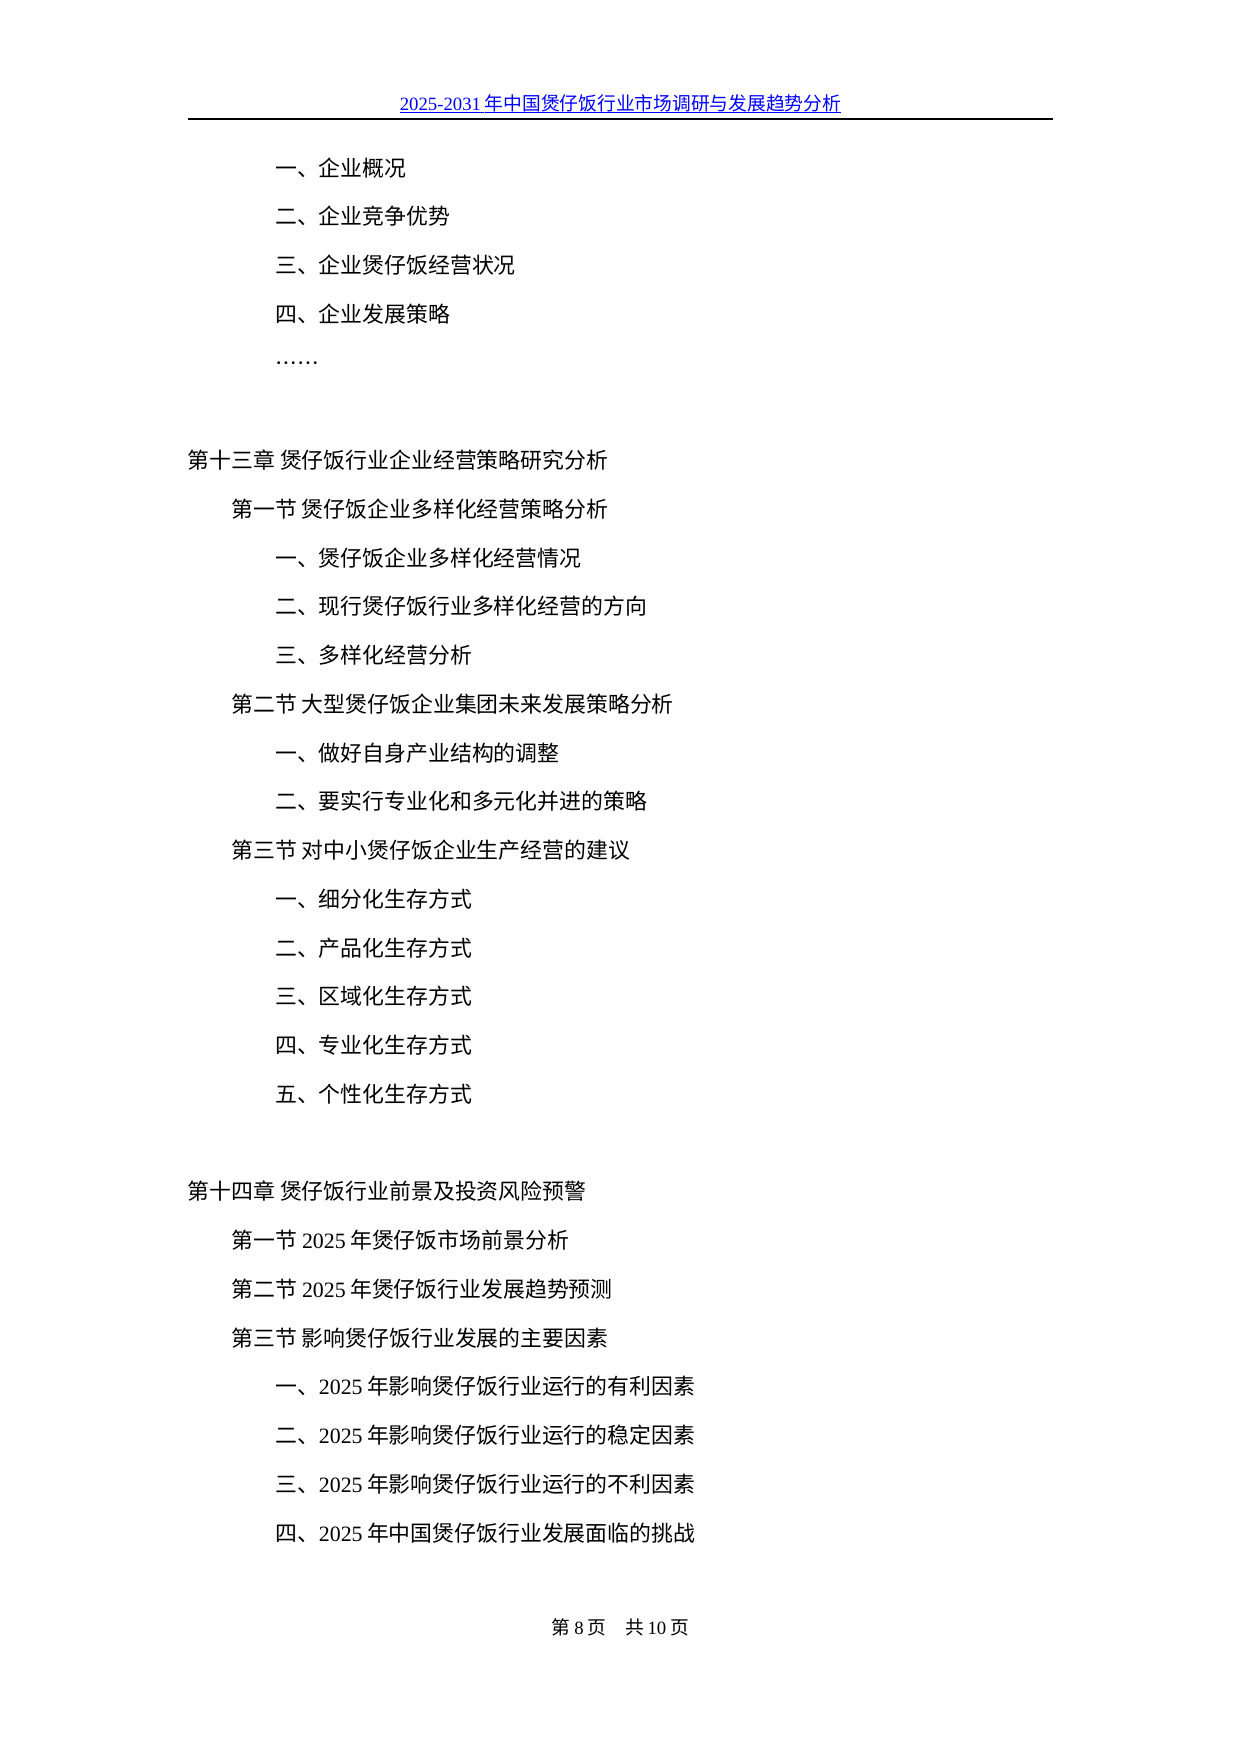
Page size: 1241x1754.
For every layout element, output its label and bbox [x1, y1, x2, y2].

text [187, 150, 1053, 1548]
